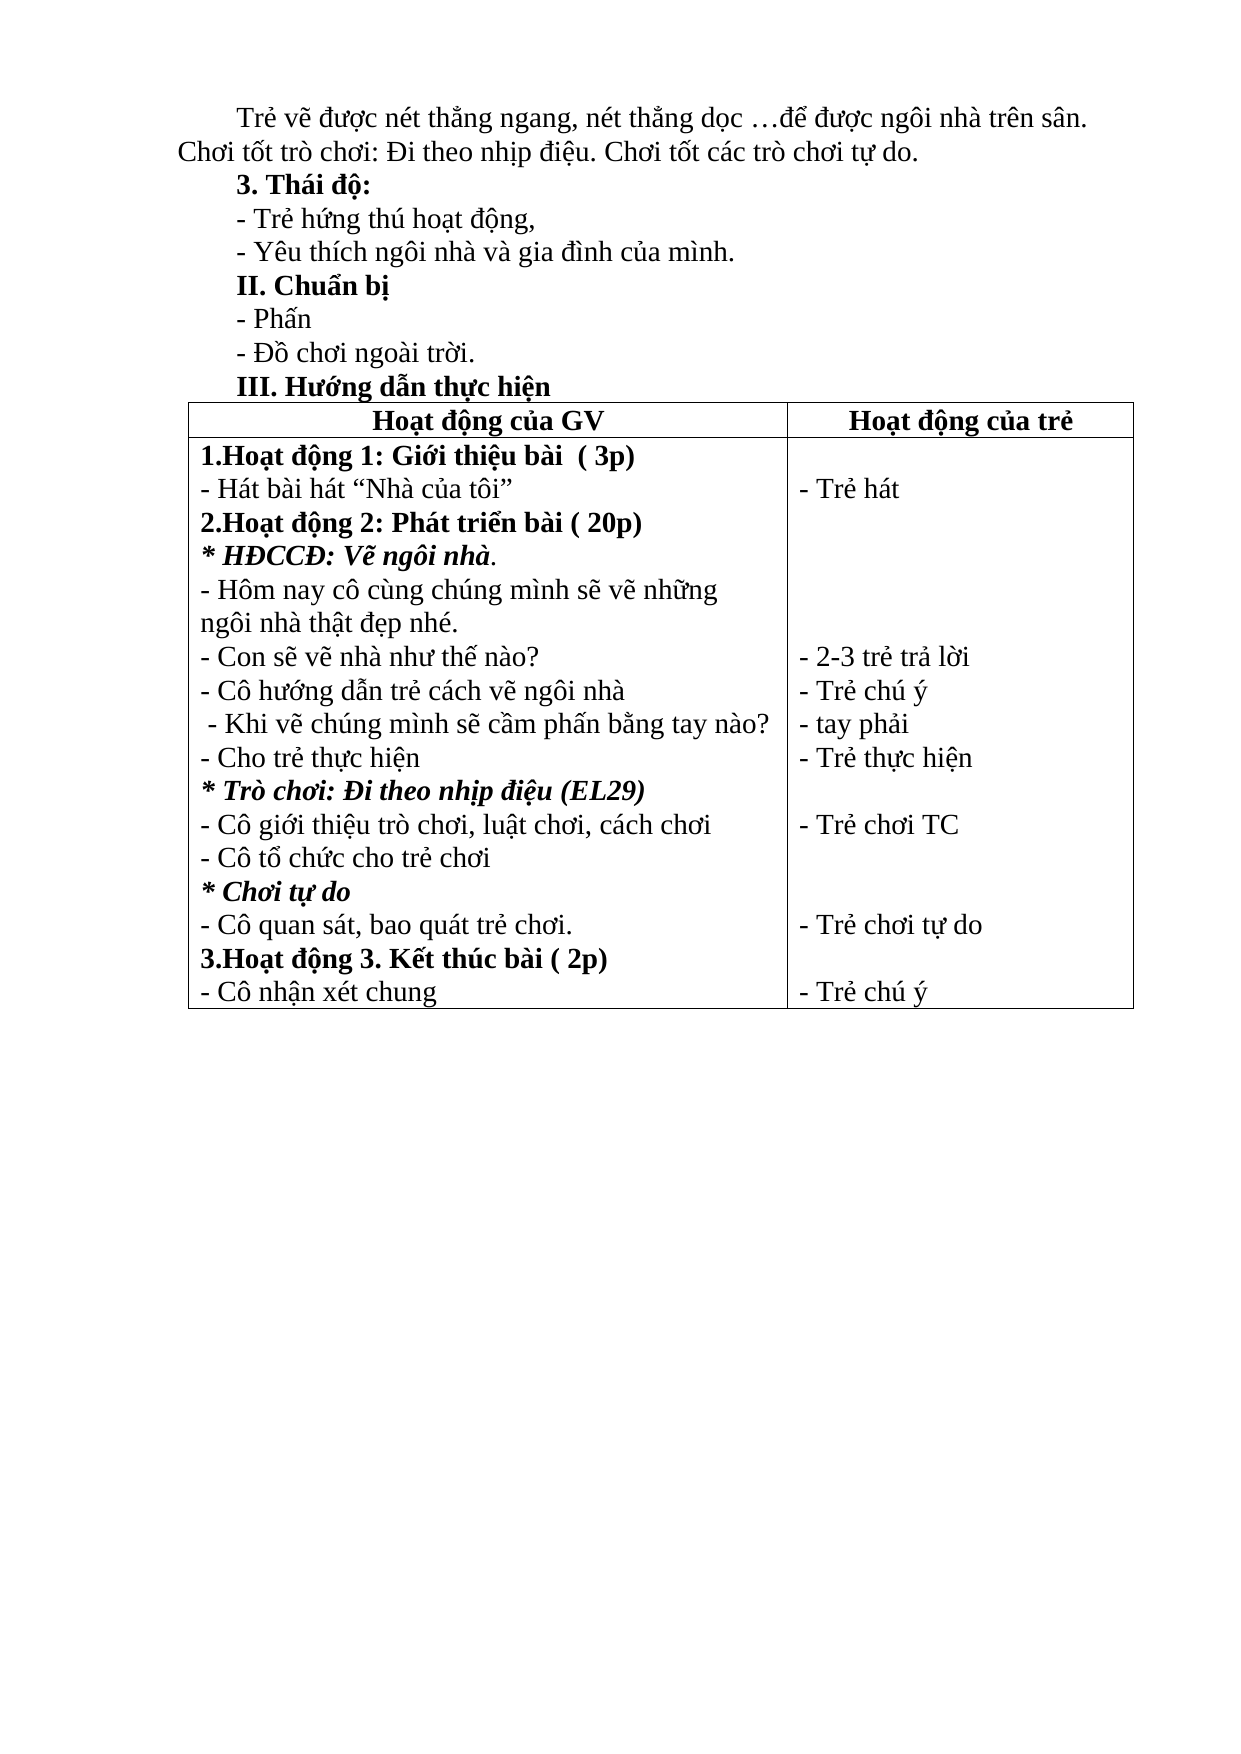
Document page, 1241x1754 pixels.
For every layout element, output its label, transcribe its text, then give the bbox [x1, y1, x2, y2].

text - Yêu thích ngôi nhà và gia đình của mình. [177, 234, 1146, 268]
text - Trẻ hứng thú hoạt động, [177, 201, 1146, 234]
text II. Chuẩn bị [177, 268, 1146, 302]
text III. Hướng dẫn thực hiện [177, 369, 1146, 402]
table_cell - Trẻ hát - 2-3 trẻ trả lời - Trẻ chú ý - tay phải - Trẻ thực hiện - Trẻ chơi TC - Trẻ chơi tự do - Trẻ chú ý [788, 438, 1133, 1008]
table_cell 1.Hoạt động 1: Giới thiệu bài ( 3p) - Hát bài hát “Nhà của tôi” 2.Hoạt động 2: Phát triển bài ( 20p) * HĐCCĐ: Vẽ ngôi nhà. - Hôm nay cô cùng chúng mình sẽ vẽ những ngôi nhà thật đẹp nhé. - Con sẽ vẽ nhà như thế nào? - Cô hướng dẫn trẻ cách vẽ ngôi nhà - Khi vẽ chúng mình sẽ cầm phấn bằng tay nào? - Cho trẻ thực hiện * Trò chơi: Đi theo nhịp điệu (EL29) - Cô giới thiệu trò chơi, luật chơi, cách chơi - Cô tổ chức cho trẻ chơi * Chơi tự do - Cô quan sát, bao quát trẻ chơi. 3.Hoạt động 3. Kết thúc bài ( 2p) - Cô nhận xét chung [189, 438, 787, 1008]
text - Phấn [177, 302, 1146, 335]
table_header Hoạt động của GV [189, 403, 787, 437]
text - Đồ chơi ngoài trời. [177, 335, 1146, 369]
table_header Hoạt động của trẻ [788, 403, 1133, 437]
text 3. Thái độ: [177, 167, 1146, 201]
text Trẻ vẽ được nét thẳng ngang, nét thẳng dọc …để được ngôi nhà trên sân. Chơi tốt trò chơi: Đi theo nhịp điệu. Chơi tốt các trò chơi tự do. [177, 100, 1146, 167]
